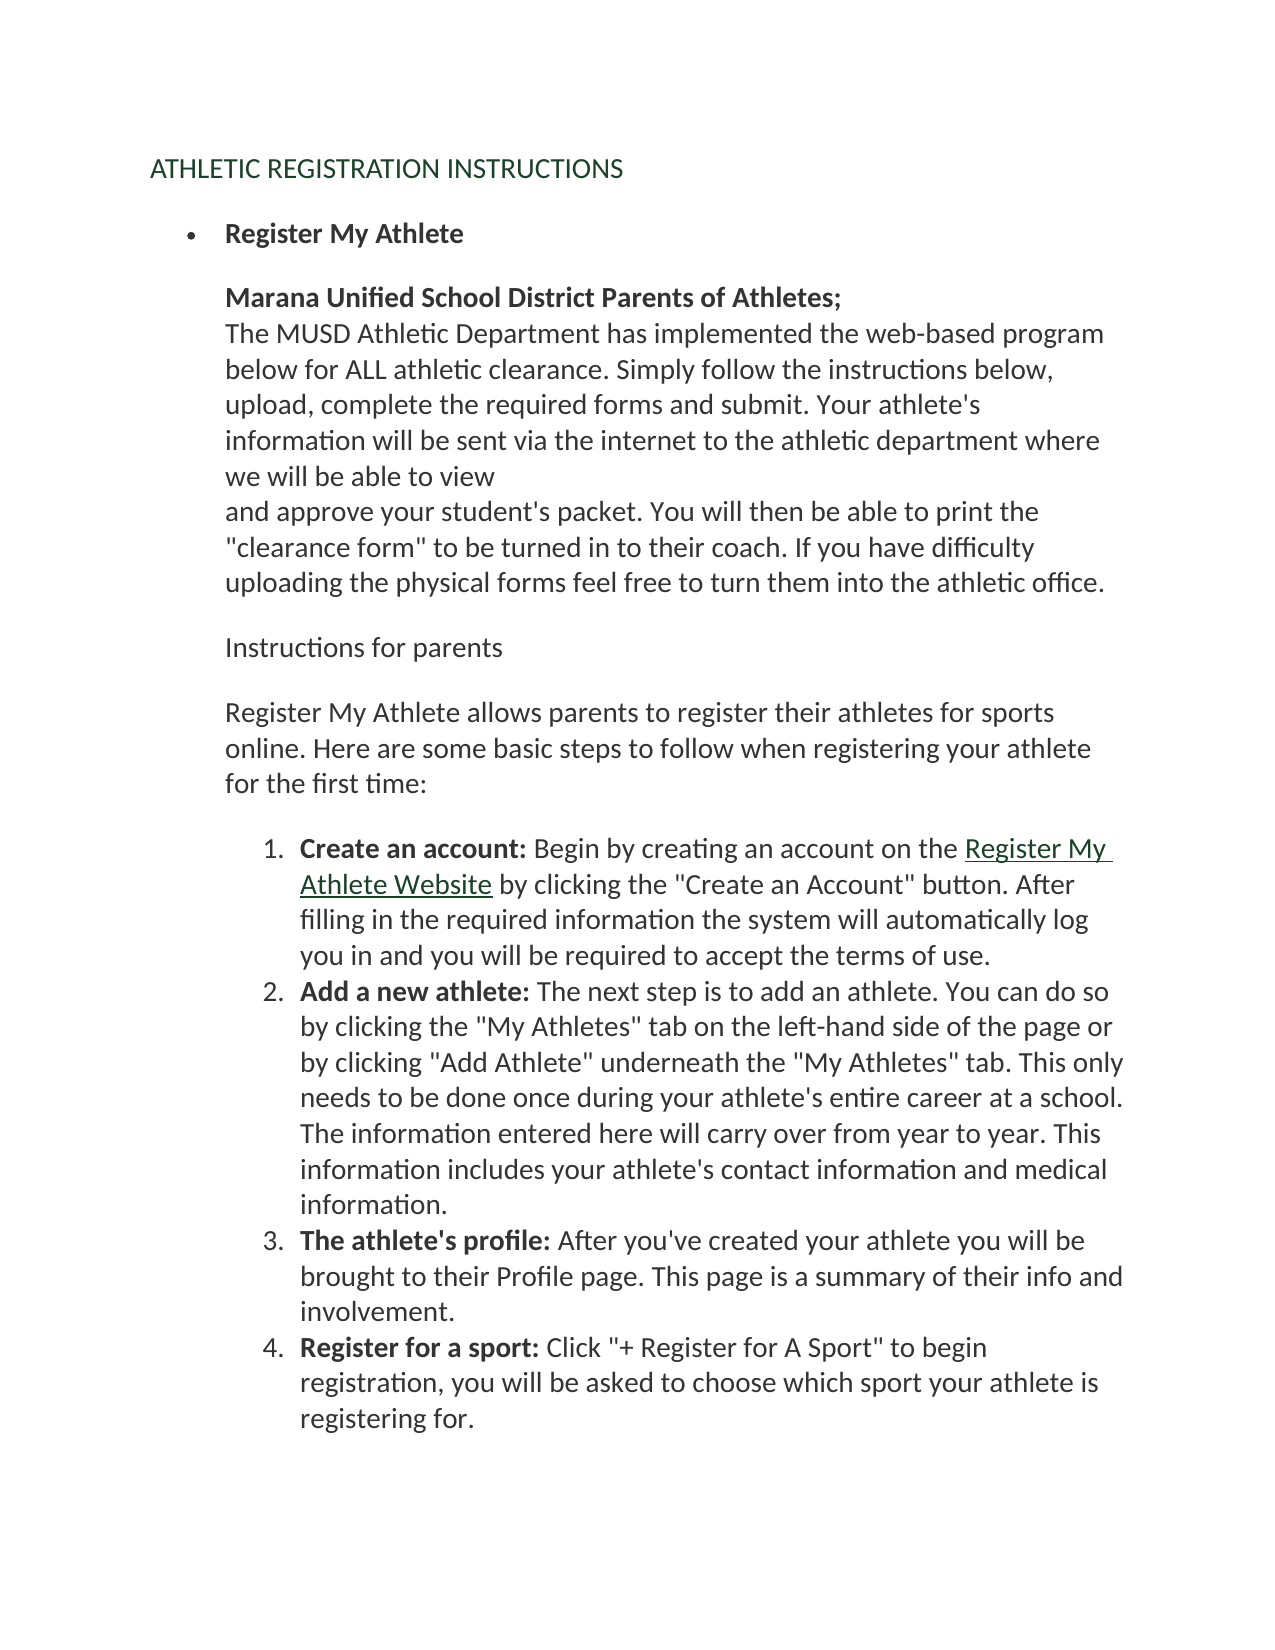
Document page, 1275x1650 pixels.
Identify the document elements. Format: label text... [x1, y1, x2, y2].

list Register for a sport: Click "+ Register for A Sport" to begin registration, you will be asked to choose which sport your athlete is registering for. [262, 1329, 1125, 1436]
text Instructions for parents [225, 629, 1125, 665]
text Register My Athlete allows parents to register their athletes for sports online. Here are some basic steps to follow when registering your athlete for the first time: [225, 694, 1125, 801]
list Create an account: Begin by creating an account on the Register My Athlete Website by clicking the "Create an Account" button. After filling in the required information the system will automatically log you in and you will be required to accept the terms of use. [262, 830, 1125, 973]
list Add a new athlete: The next step is to add an athlete. You can do so by clicking the "My Athletes" tab on the left-hand side of the page or by clicking "Add Athlete" underneath the "My Athletes" tab. This only needs to be done once during your athlete's entire career at a school. The information entered here will carry over from year to year. This information includes your athlete's contact information and medical information. [262, 973, 1125, 1222]
list The athlete's profile: After you've created your athlete you will be brought to their Profile page. This page is a summary of their info and involvement. [262, 1222, 1125, 1329]
text ATHLETIC REGISTRATION INSTRUCTIONS [150, 150, 1125, 186]
list Register My Athlete [187, 215, 1125, 250]
text Marana Unified School District Parents of Athletes; The MUSD Athletic Department has implemented the web-based program below for ALL athletic clearance. Simply follow the instructions below, upload, complete the required forms and submit. Your athlete's information will be sent via the internet to the athletic department where we will be able to view and approve your student's packet. You will then be able to print the "clearance form" to be turned in to their coach. If you have difficulty uploading the physical forms feel free to turn them into the athletic office. [225, 279, 1125, 600]
